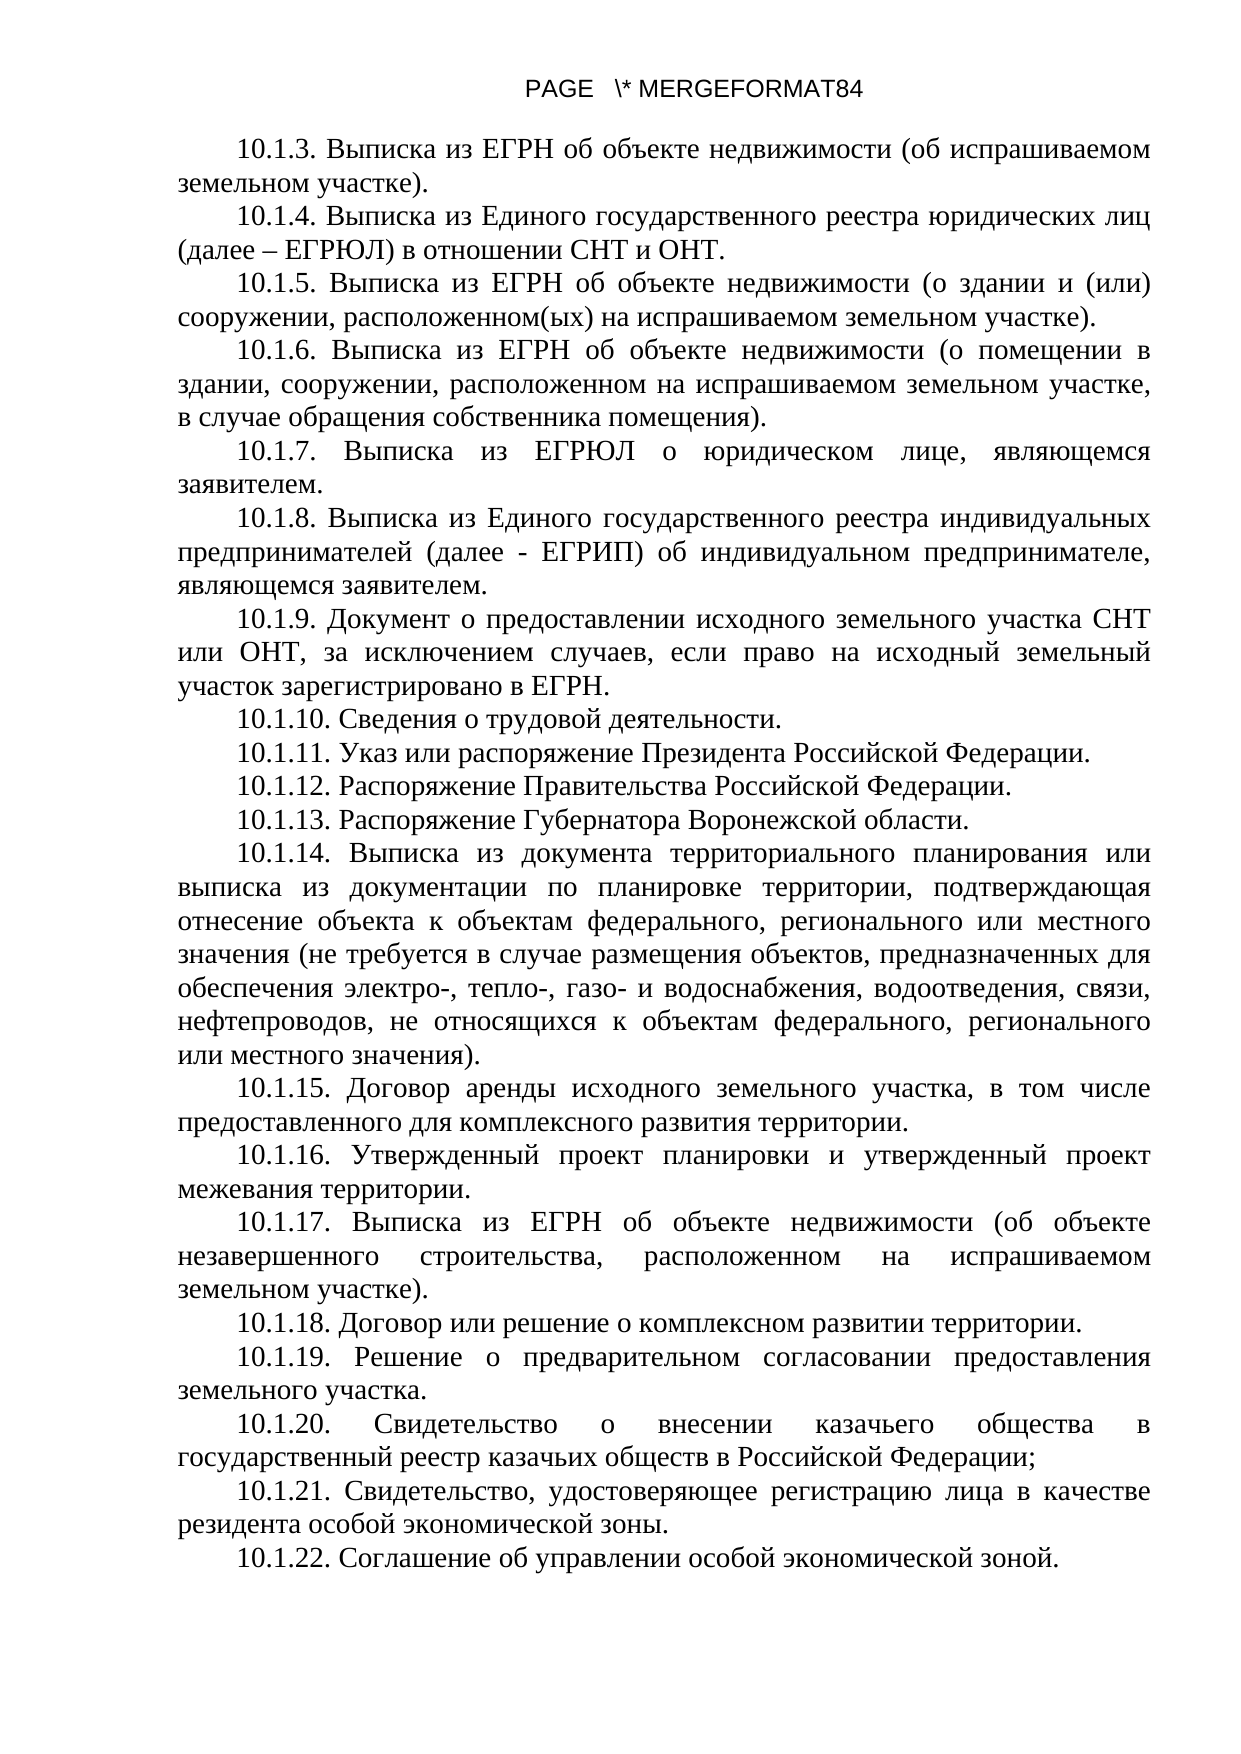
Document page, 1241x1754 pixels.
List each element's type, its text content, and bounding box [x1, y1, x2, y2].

text 10.1.6. Выписка из ЕГРН об объекте недвижимости (о помещении в здании, сооружении, расположенном на испрашиваемом земельном участке, в случае обращения собственника помещения). [177, 332, 1152, 433]
text 10.1.10. Сведения о трудовой деятельности. [177, 701, 1152, 735]
text 10.1.21. Свидетельство, удостоверяющее регистрацию лица в качестве резидента особой экономической зоны. [177, 1473, 1152, 1540]
text 10.1.7. Выписка из ЕГРЮЛ о юридическом лице, являющемся заявителем. [177, 433, 1152, 500]
text 10.1.5. Выписка из ЕГРН об объекте недвижимости (о здании и (или) сооружении, расположенном(ых) на испрашиваемом земельном участке). [177, 265, 1152, 332]
text 10.1.17. Выписка из ЕГРН об объекте недвижимости (об объекте незавершенного строительства, расположенном на испрашиваемом земельном участке). [177, 1204, 1152, 1305]
text 10.1.22. Соглашение об управлении особой экономической зоной. [177, 1540, 1152, 1573]
text 10.1.12. Распоряжение Правительства Российской Федерации. [177, 768, 1152, 802]
text 10.1.16. Утвержденный проект планировки и утвержденный проект межевания территории. [177, 1137, 1152, 1204]
text 10.1.14. Выписка из документа территориального планирования или выписка из документации по планировке территории, подтверждающая отнесение объекта к объектам федерального, регионального или местного значения (не требуется в случае размещения объектов, предназначенных для обеспечения электро-, тепло-, газо- и водоснабжения, водоотведения, связи, нефтепроводов, не относящихся к объектам федерального, регионального или местного значения). [177, 836, 1152, 1070]
text 10.1.13. Распоряжение Губернатора Воронежской области. [177, 802, 1152, 836]
text 10.1.8. Выписка из Единого государственного реестра индивидуальных предпринимателей (далее - ЕГРИП) об индивидуальном предпринимателе, являющемся заявителем. [177, 500, 1152, 601]
text 10.1.9. Документ о предоставлении исходного земельного участка СНТ или ОНТ, за исключением случаев, если право на исходный земельный участок зарегистрировано в ЕГРН. [177, 601, 1152, 701]
text 10.1.3. Выписка из ЕГРН об объекте недвижимости (об испрашиваемом земельном участке). [177, 131, 1152, 198]
text 10.1.20. Свидетельство о внесении казачьего общества в государственный реестр казачьих обществ в Российской Федерации; [177, 1406, 1152, 1473]
text 10.1.11. Указ или распоряжение Президента Российской Федерации. [177, 735, 1152, 768]
text 10.1.18. Договор или решение о комплексном развитии территории. [177, 1305, 1152, 1339]
text 10.1.15. Договор аренды исходного земельного участка, в том числе предоставленного для комплексного развития территории. [177, 1070, 1152, 1137]
text 10.1.19. Решение о предварительном согласовании предоставления земельного участка. [177, 1339, 1152, 1406]
text 10.1.4. Выписка из Единого государственного реестра юридических лиц (далее – ЕГРЮЛ) в отношении СНТ и ОНТ. [177, 198, 1152, 265]
